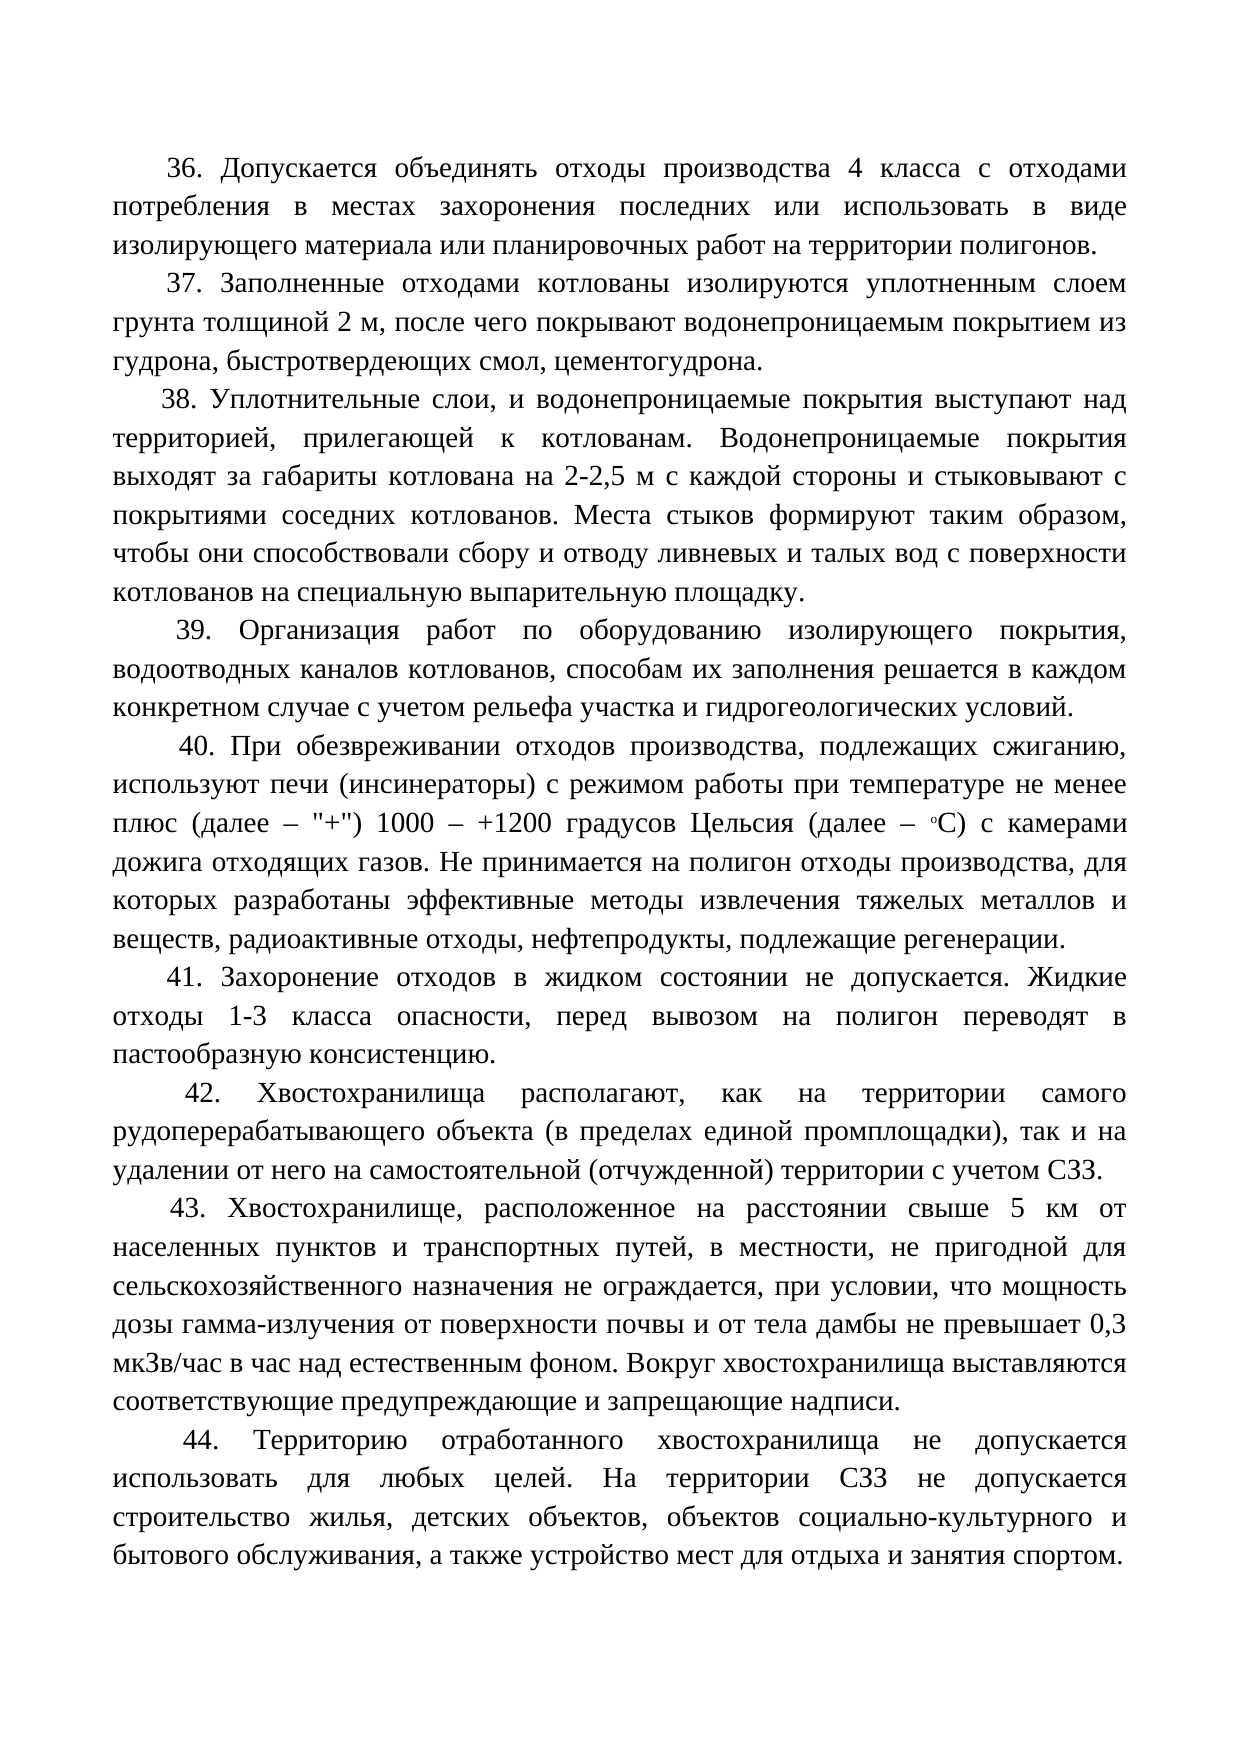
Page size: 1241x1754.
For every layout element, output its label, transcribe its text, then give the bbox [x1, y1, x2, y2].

text 41. Захоронение отходов в жидком состоянии не допускается. Жидкие отходы 1-3 класса опасности, перед вывозом на полигон переводят в пастообразную консистенцию. [112, 959, 1128, 1070]
text 37. Заполненные отходами котлованы изолируются уплотненным слоем грунта толщиной 2 м, после чего покрывают водонепроницаемым покрытием из гудрона, быстротвердеющих смол, цементогудрона. [112, 266, 1128, 376]
text 43. Хвостохранилище, расположенное на расстоянии свыше 5 км от населенных пунктов и транспортных путей, в местности, не пригодной для сельскохозяйственного назначения не ограждается, при условии, что мощность дозы гамма-излучения от поверхности почвы и от тела дамбы не превышает 0,3 мкЗв/час в час над естественным фоном. Вокруг хвостохранилища выставляются соответствующие предупреждающие и запрещающие надписи. [112, 1191, 1128, 1417]
text 44. Территорию отработанного хвостохранилища не допускается использовать для любых целей. На территории СЗЗ не допускается строительство жилья, детских объектов, объектов социально-культурного и бытового обслуживания, а также устройство мест для отдыха и занятия спортом. [112, 1422, 1128, 1571]
text 42. Хвостохранилища располагают, как на территории самого рудоперерабатывающего объекта (в пределах единой промплощадки), так и на удалении от него на самостоятельной (отчужденной) территории с учетом СЗЗ. [112, 1075, 1128, 1186]
text 38. Уплотнительные слои, и водонепроницаемые покрытия выступают над территорией, прилегающей к котлованам. Водонепроницаемые покрытия выходят за габариты котлована на 2-2,5 м с каждой стороны и стыковывают с покрытиями соседних котлованов. Места стыков формируют таким образом, чтобы они способствовали сбору и отводу ливневых и талых вод с поверхности котлованов на специальную выпарительную площадку. [112, 381, 1128, 607]
text 39. Организация работ по оборудованию изолирующего покрытия, водоотводных каналов котлованов, способам их заполнения решается в каждом конкретном случае с учетом рельефа участка и гидрогеологических условий. [112, 612, 1128, 723]
text 36. Допускается объединять отходы производства 4 класса с отходами потребления в местах захоронения последних или использовать в виде изолирующего материала или планировочных работ на территории полигонов. [112, 150, 1128, 261]
text 40. При обезвреживании отходов производства, подлежащих сжиганию, используют печи (инсинераторы) с режимом работы при температуре не менее плюс (далее – "+") 1000 – +1200 градусов Цельсия (далее – оС) с камерами дожига отходящих газов. Не принимается на полигон отходы производства, для которых разработаны эффективные методы извлечения тяжелых металлов и веществ, радиоактивные отходы, нефтепродукты, подлежащие регенерации. [112, 728, 1128, 954]
